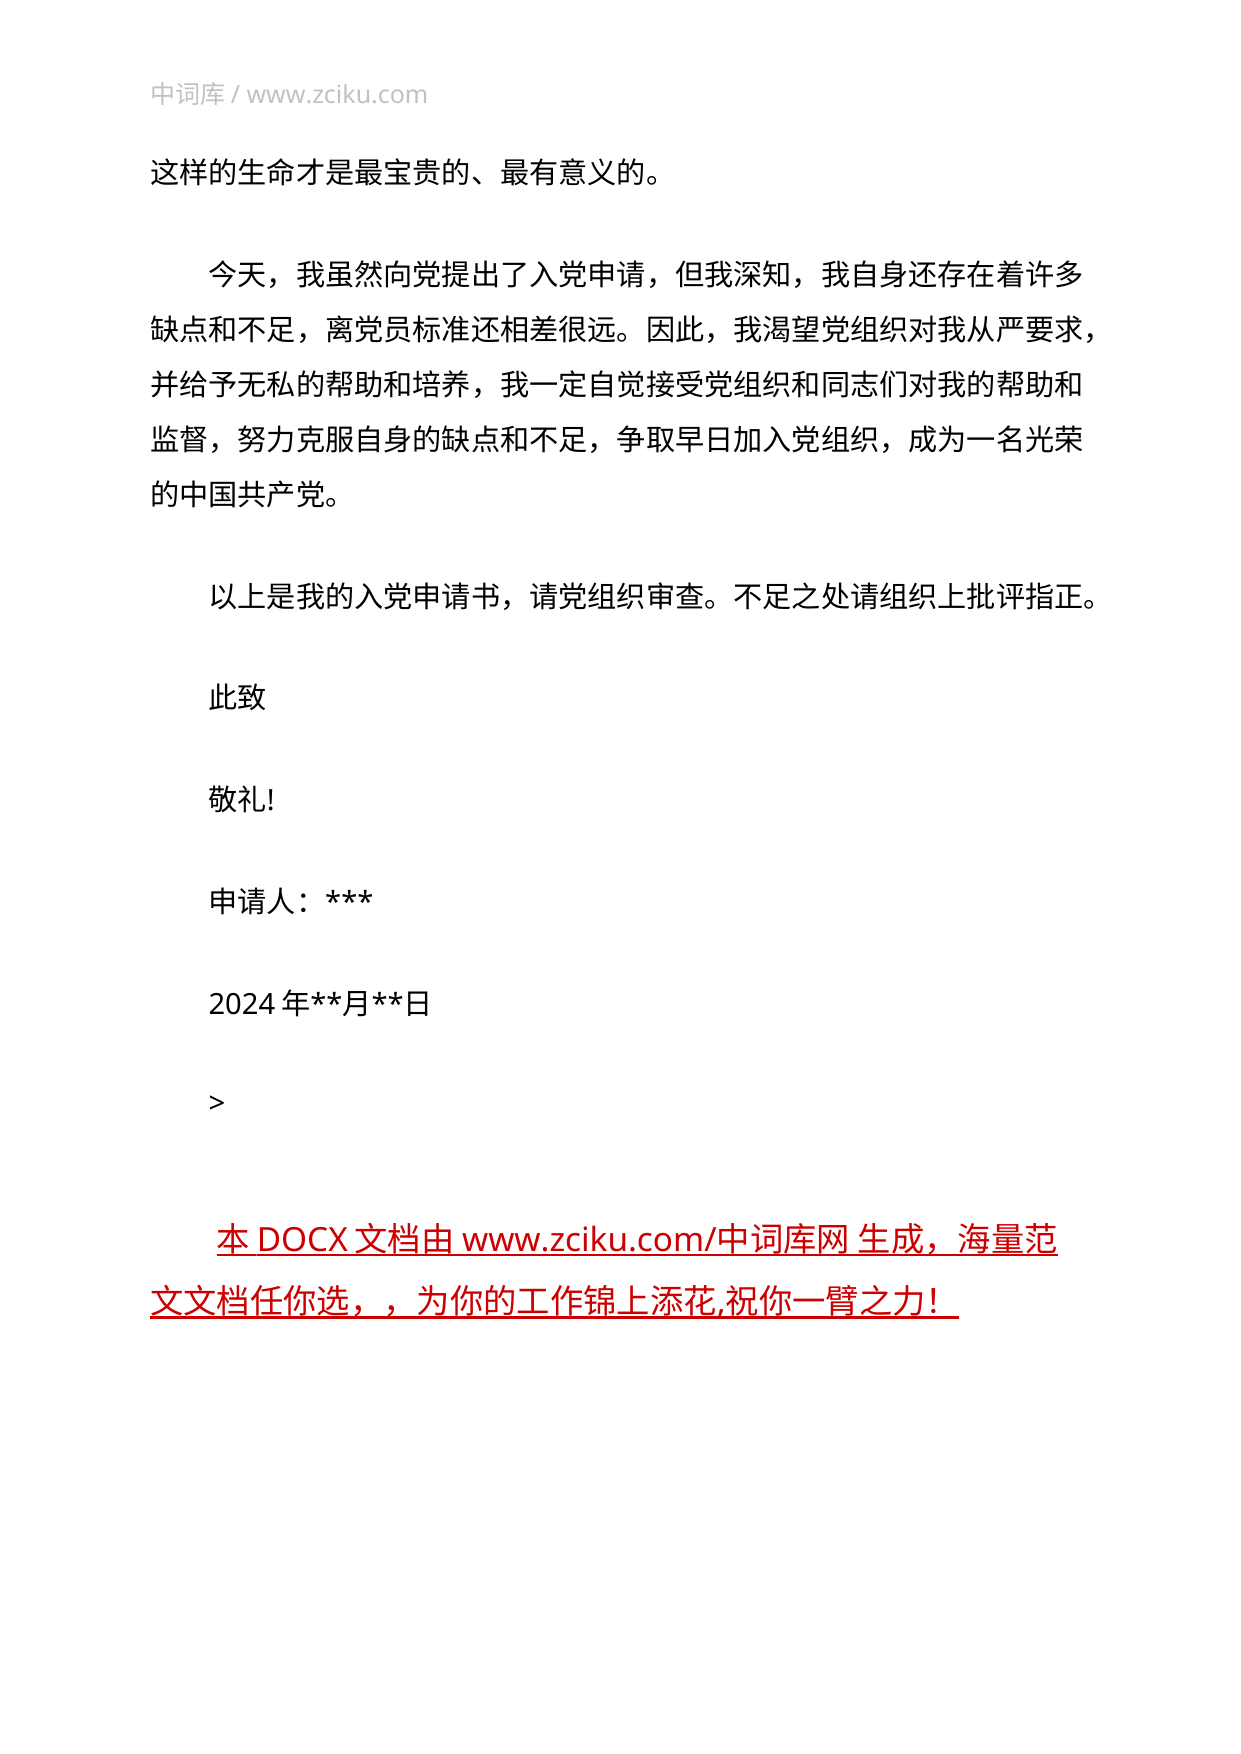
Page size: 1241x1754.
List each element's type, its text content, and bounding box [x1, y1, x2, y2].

text 此致 [150, 675, 1090, 717]
text 以上是我的入党申请书，请党组织审查。不足之处请组织上批评指正。 [150, 573, 1090, 615]
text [150, 150, 1090, 192]
text > [150, 1083, 1090, 1122]
text 今天，我虽然向党提出了入党申请，但我深知，我自身还存在着许多缺点和不足，离党员标准还相差很远。因此，我渴望党组织对我从严要求，并给予无私的帮助和培养，我一定自觉接受党组织和同志们对我的帮助和监督，努力克服自身的缺点和不足，争取早日加入党组织，成为一名光荣的中国共产党。 [150, 252, 1090, 514]
text 2024年**月**日 [150, 981, 1090, 1023]
text 本DOCX文档由 www.zciku.com/中词库网 生成，海量范文文档任你选，，为你的工作锦上添花,祝你一臂之力！ [150, 1212, 1090, 1323]
text 敬礼! [150, 777, 1090, 819]
text 申请人：*** [150, 879, 1090, 921]
